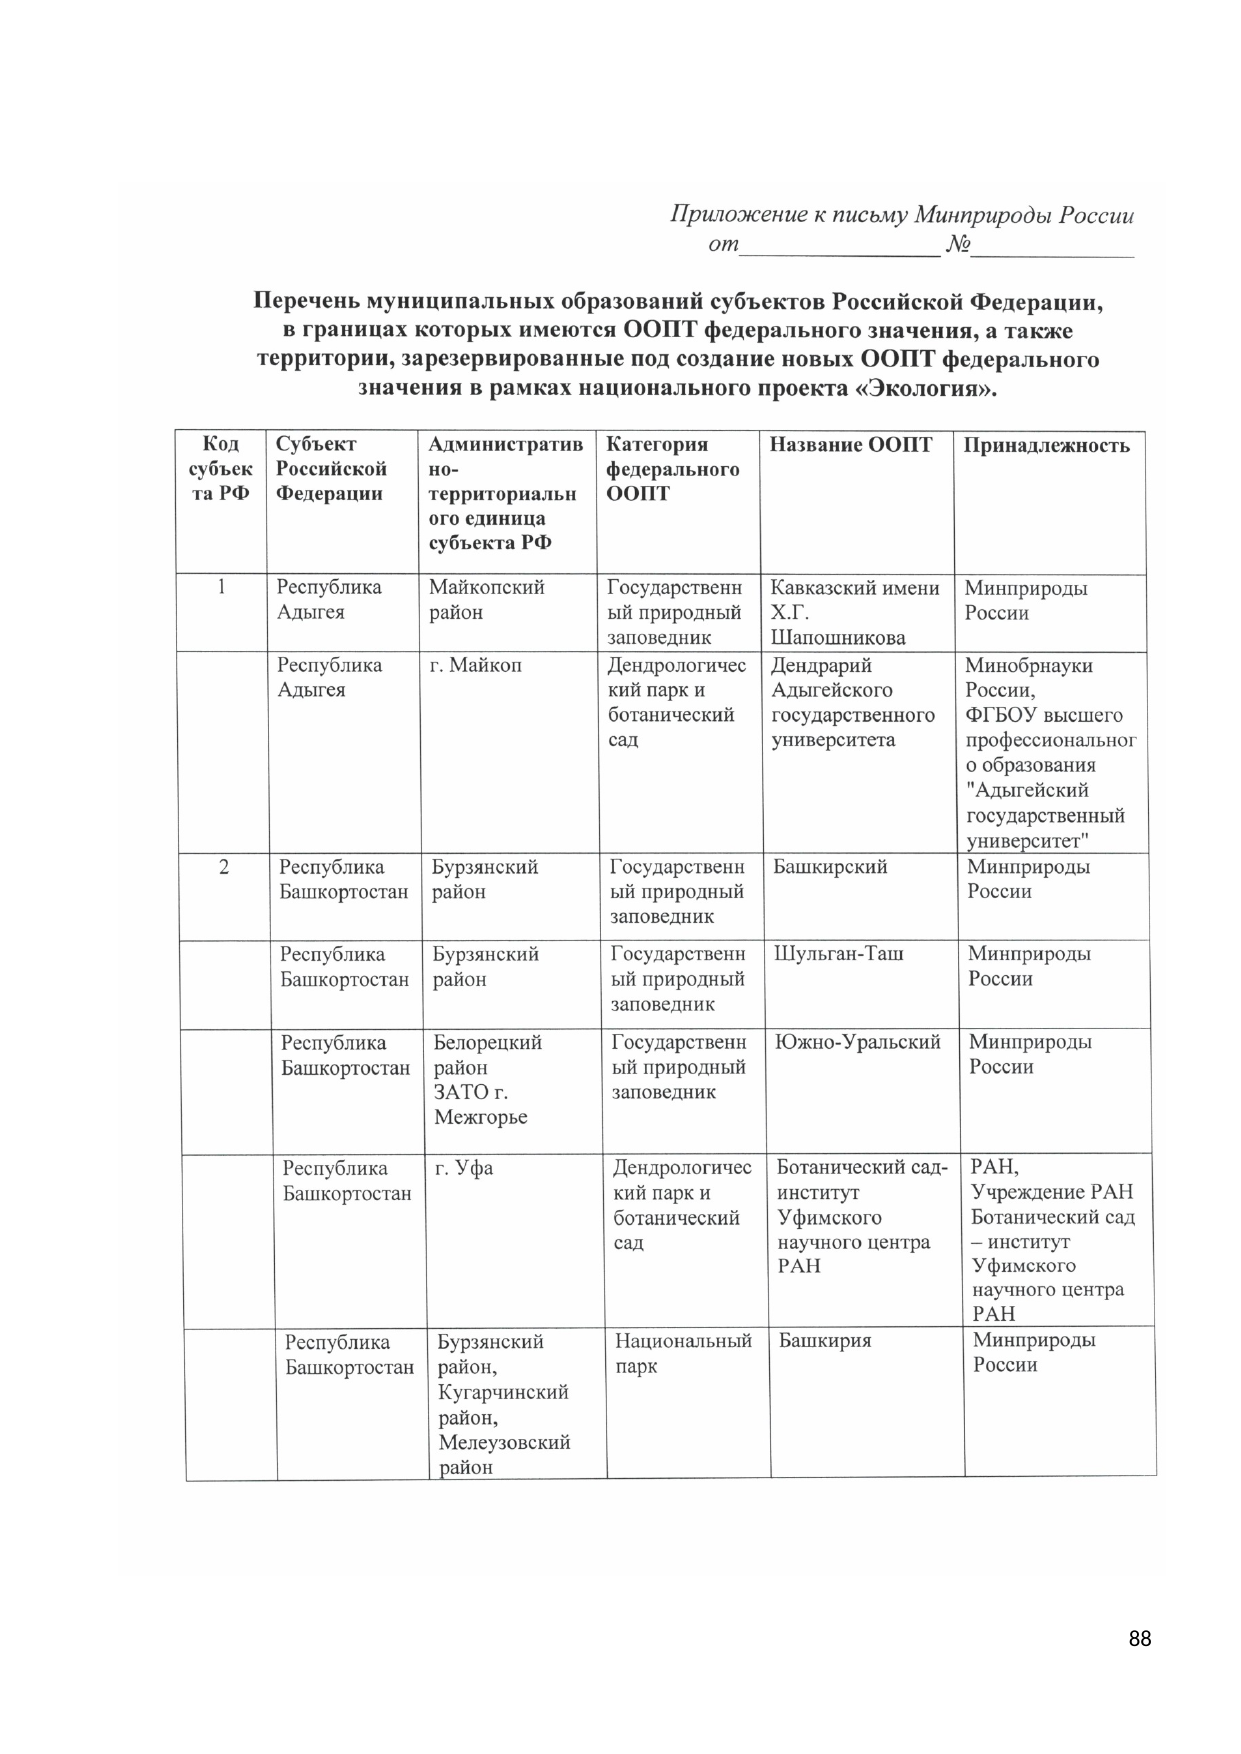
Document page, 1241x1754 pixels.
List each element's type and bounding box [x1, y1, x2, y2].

picture [118, 182, 1167, 1576]
